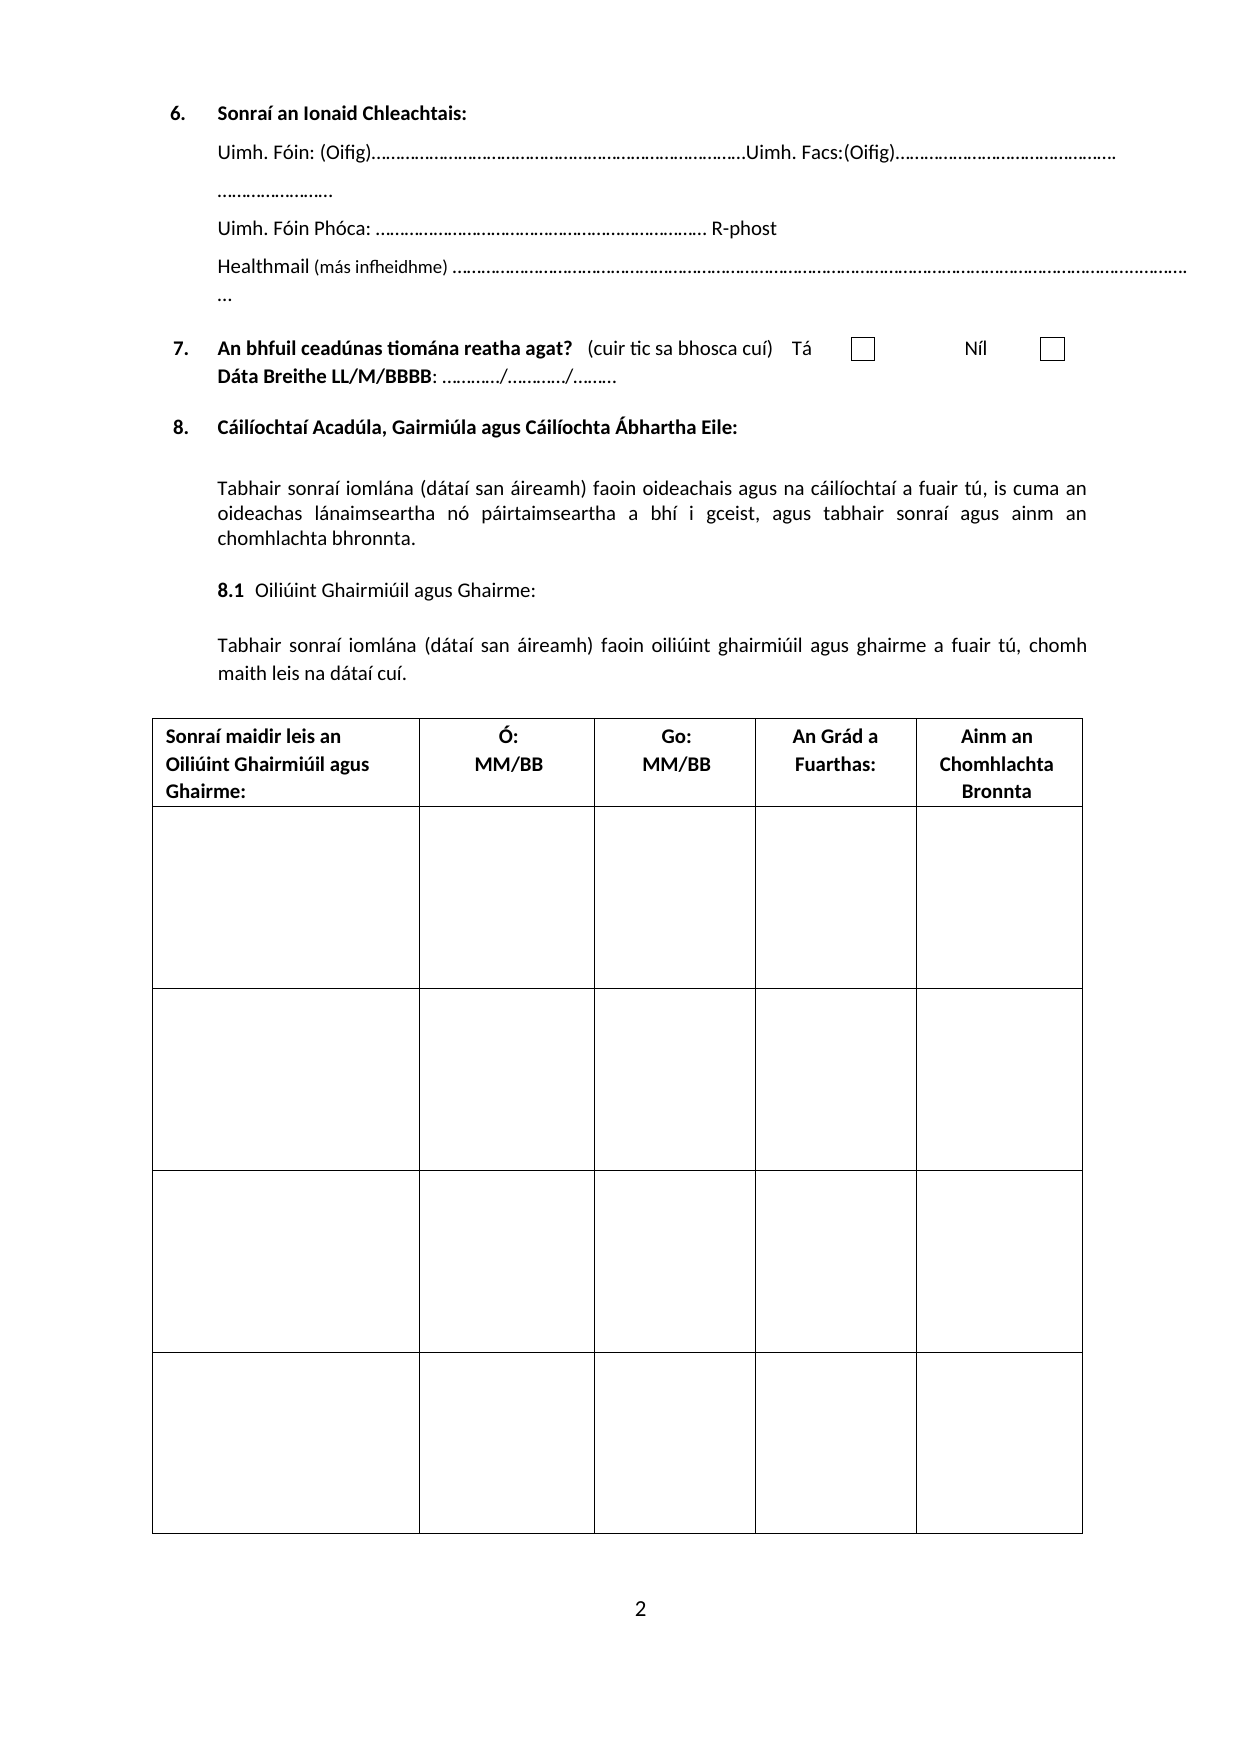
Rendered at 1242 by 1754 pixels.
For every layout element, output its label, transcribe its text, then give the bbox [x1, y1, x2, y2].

list Sonraí an Ionaid Chleachtais: [170, 100, 1188, 126]
table_header Go: MM/BB [595, 719, 755, 806]
table_cell [595, 1353, 755, 1533]
table_header Sonraí maidir leis an Oiliúint Ghairmiúil agus Ghairme: [153, 719, 419, 806]
table_cell [420, 989, 594, 1169]
table_cell [153, 1171, 419, 1351]
text Tabhair sonraí iomlána (dátaí san áireamh) faoin oiliúint ghairmiúil agus ghairme a fuair tú, chomh maith leis na dátaí cuí. [217, 632, 1089, 686]
table_header Ainm an Chomhlachta Bronnta [917, 719, 1082, 806]
table_cell [420, 807, 594, 988]
table_cell [917, 1353, 1082, 1533]
list Uimh. Fóin: (Oifig)……………………………………………………………………Uimh. Facs:(Oifig)……………………………………….…………………… [217, 139, 1188, 203]
table_cell [153, 807, 419, 988]
table_cell [153, 989, 419, 1169]
table_header Ó: MM/BB [420, 719, 594, 806]
table_cell [756, 1353, 916, 1533]
table_cell [917, 807, 1082, 988]
list Healthmail (más infheidhme) ……………………………………………………………………………………………………………………………..……….… [217, 253, 1188, 306]
table_cell [153, 1353, 419, 1533]
table_cell [917, 1171, 1082, 1351]
list Oiliúint Ghairmiúil agus Ghairme: [217, 577, 1089, 603]
table_cell [420, 1171, 594, 1351]
list Uimh. Fóin Phóca: …………………………………………………………… R-phost [217, 215, 1173, 241]
table_cell [756, 989, 916, 1169]
table_cell [756, 807, 916, 988]
list Cáilíochtaí Acadúla, Gairmiúla agus Cáilíochta Ábhartha Eile: [173, 414, 1086, 440]
list An bhfuil ceadúnas tiomána reatha agat? (cuir tic sa bhosca cuí) Tá Níl [173, 336, 1086, 361]
table_cell [595, 807, 755, 988]
table_cell [917, 989, 1082, 1169]
list Dáta Breithe LL/M/BBBB: …………/…………/……… [173, 364, 1086, 389]
table_cell [595, 989, 755, 1169]
table_cell [420, 1353, 594, 1533]
table_header An Grád a Fuarthas: [756, 719, 916, 806]
text Tabhair sonraí iomlána (dátaí san áireamh) faoin oideachais agus na cáilíochtaí a fuair tú, is cuma an oideachas lánaimseartha nó páirtaimseartha a bhí i gceist, agus tabhair sonraí agus ainm an chomhlachta bhronnta. [217, 475, 1089, 551]
table_cell [756, 1171, 916, 1351]
table_cell [595, 1171, 755, 1351]
